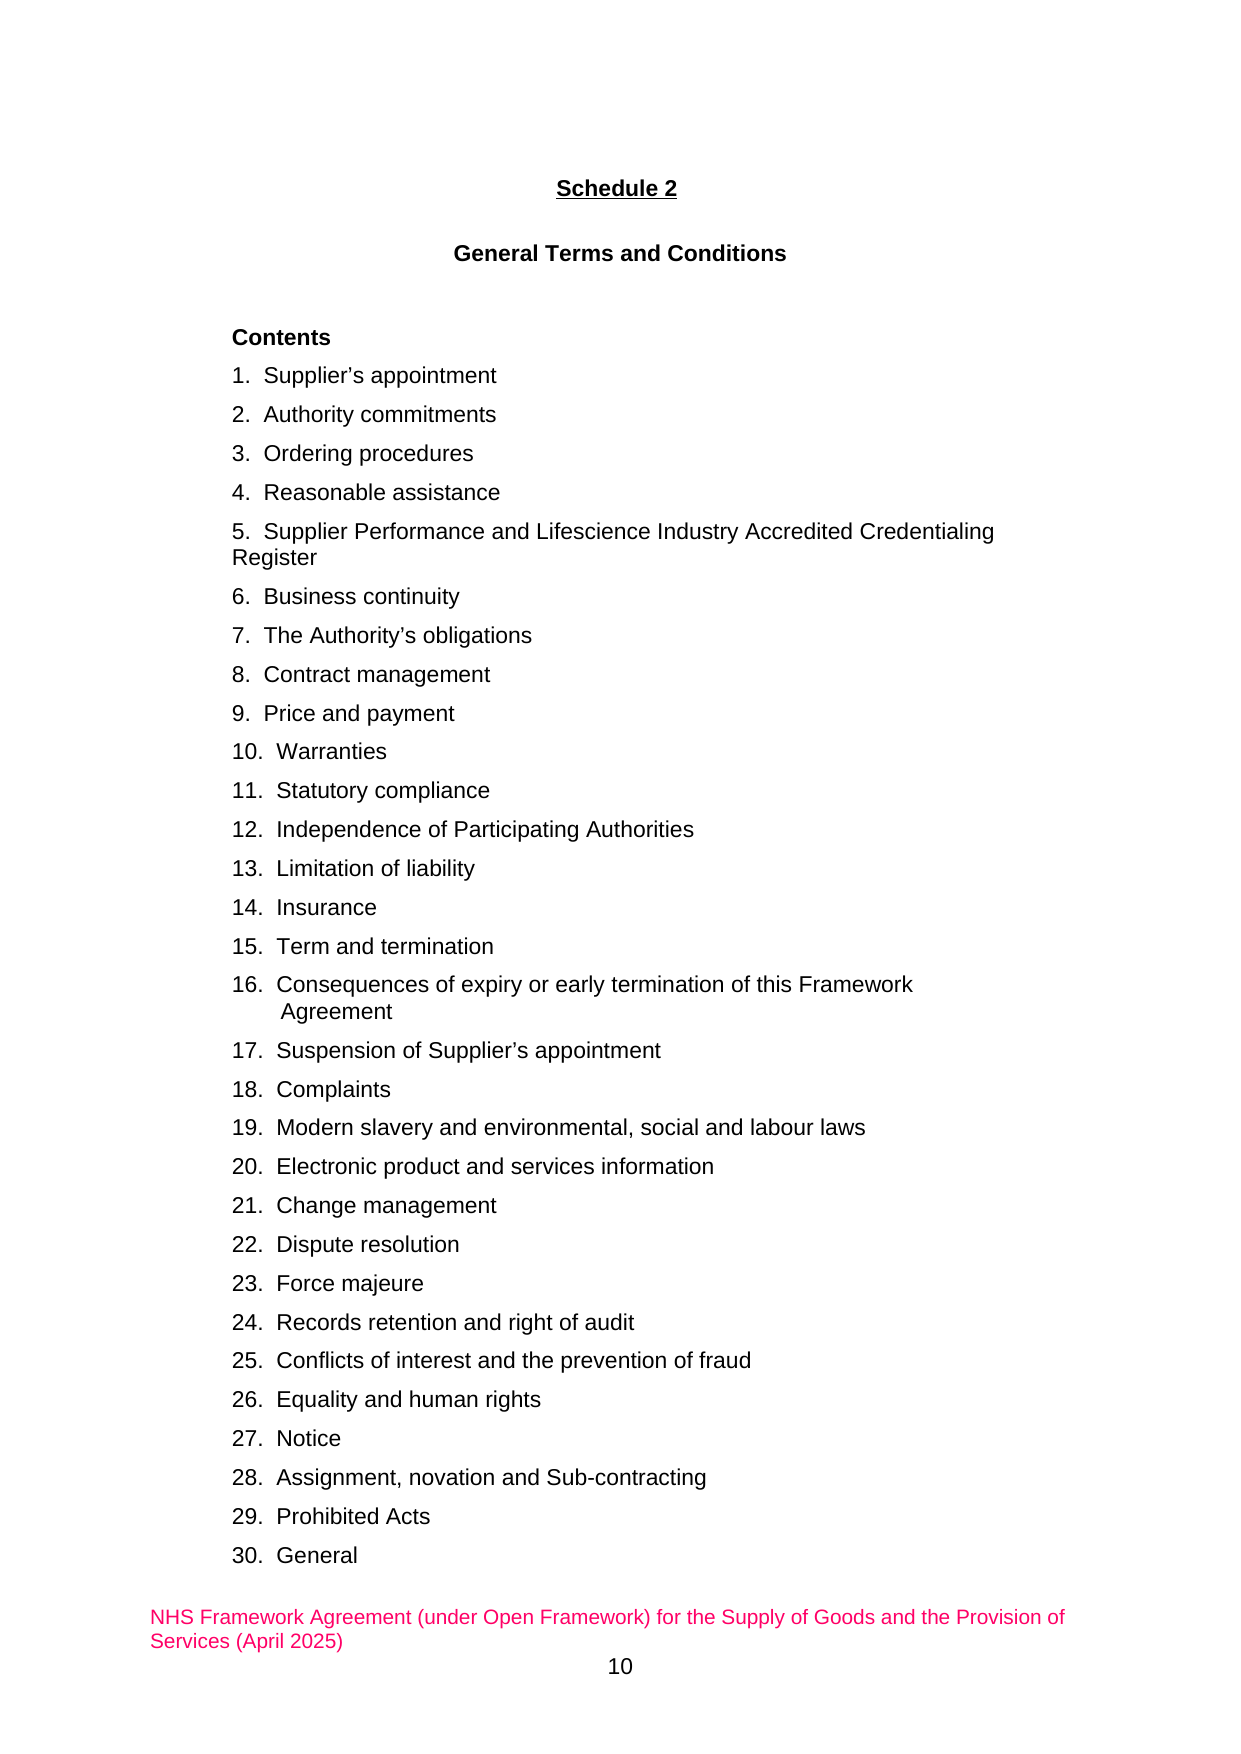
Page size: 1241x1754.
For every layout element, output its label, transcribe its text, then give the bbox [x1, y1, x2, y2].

table_cell 7. The Authority’s obligations [220, 616, 1020, 654]
table_cell 13. Limitation of liability [220, 849, 1020, 887]
table_cell 21. Change management [220, 1186, 1020, 1225]
table_cell 16. Consequences of expiry or early termination of this Framework Agreement [220, 965, 1020, 1030]
table_cell 23. Force majeure [220, 1264, 1020, 1302]
table_cell 15. Term and termination [220, 926, 1020, 965]
table_cell 5. Supplier Performance and Lifescience Industry Accredited Credentialing Register [220, 511, 1020, 577]
table_cell 30. General [220, 1536, 1020, 1574]
table_cell 2. Authority commitments [220, 395, 1020, 434]
table_cell 4. Reasonable assistance [220, 473, 1020, 511]
table_cell 17. Suspension of Supplier’s appointment [220, 1030, 1020, 1069]
table_cell 18. Complaints [220, 1069, 1020, 1108]
table_cell 26. Equality and human rights [220, 1380, 1020, 1419]
table_cell 6. Business continuity [220, 577, 1020, 616]
table_cell 9. Price and payment [220, 693, 1020, 732]
table_cell 8. Contract management [220, 654, 1020, 693]
table_cell 14. Insurance [220, 888, 1020, 926]
subtitle General Terms and Conditions [150, 239, 1090, 266]
table_cell 3. Ordering procedures [220, 434, 1020, 473]
table_cell 10. Warranties [220, 732, 1020, 771]
table_cell 27. Notice [220, 1419, 1020, 1458]
table_cell 19. Modern slavery and environmental, social and labour laws [220, 1108, 1020, 1147]
table_cell 11. Statutory compliance [220, 771, 1020, 810]
table_cell 12. Independence of Participating Authorities [220, 810, 1020, 849]
table_header Contents [220, 317, 1020, 356]
table_cell 20. Electronic product and services information [220, 1147, 1020, 1186]
table_cell 24. Records retention and right of audit [220, 1303, 1020, 1341]
table_cell 22. Dispute resolution [220, 1225, 1020, 1263]
table_cell 25. Conflicts of interest and the prevention of fraud [220, 1341, 1020, 1380]
table_cell 28. Assignment, novation and Sub-contracting [220, 1458, 1020, 1497]
table_cell 1. Supplier’s appointment [220, 356, 1020, 395]
table_cell 29. Prohibited Acts [220, 1497, 1020, 1536]
